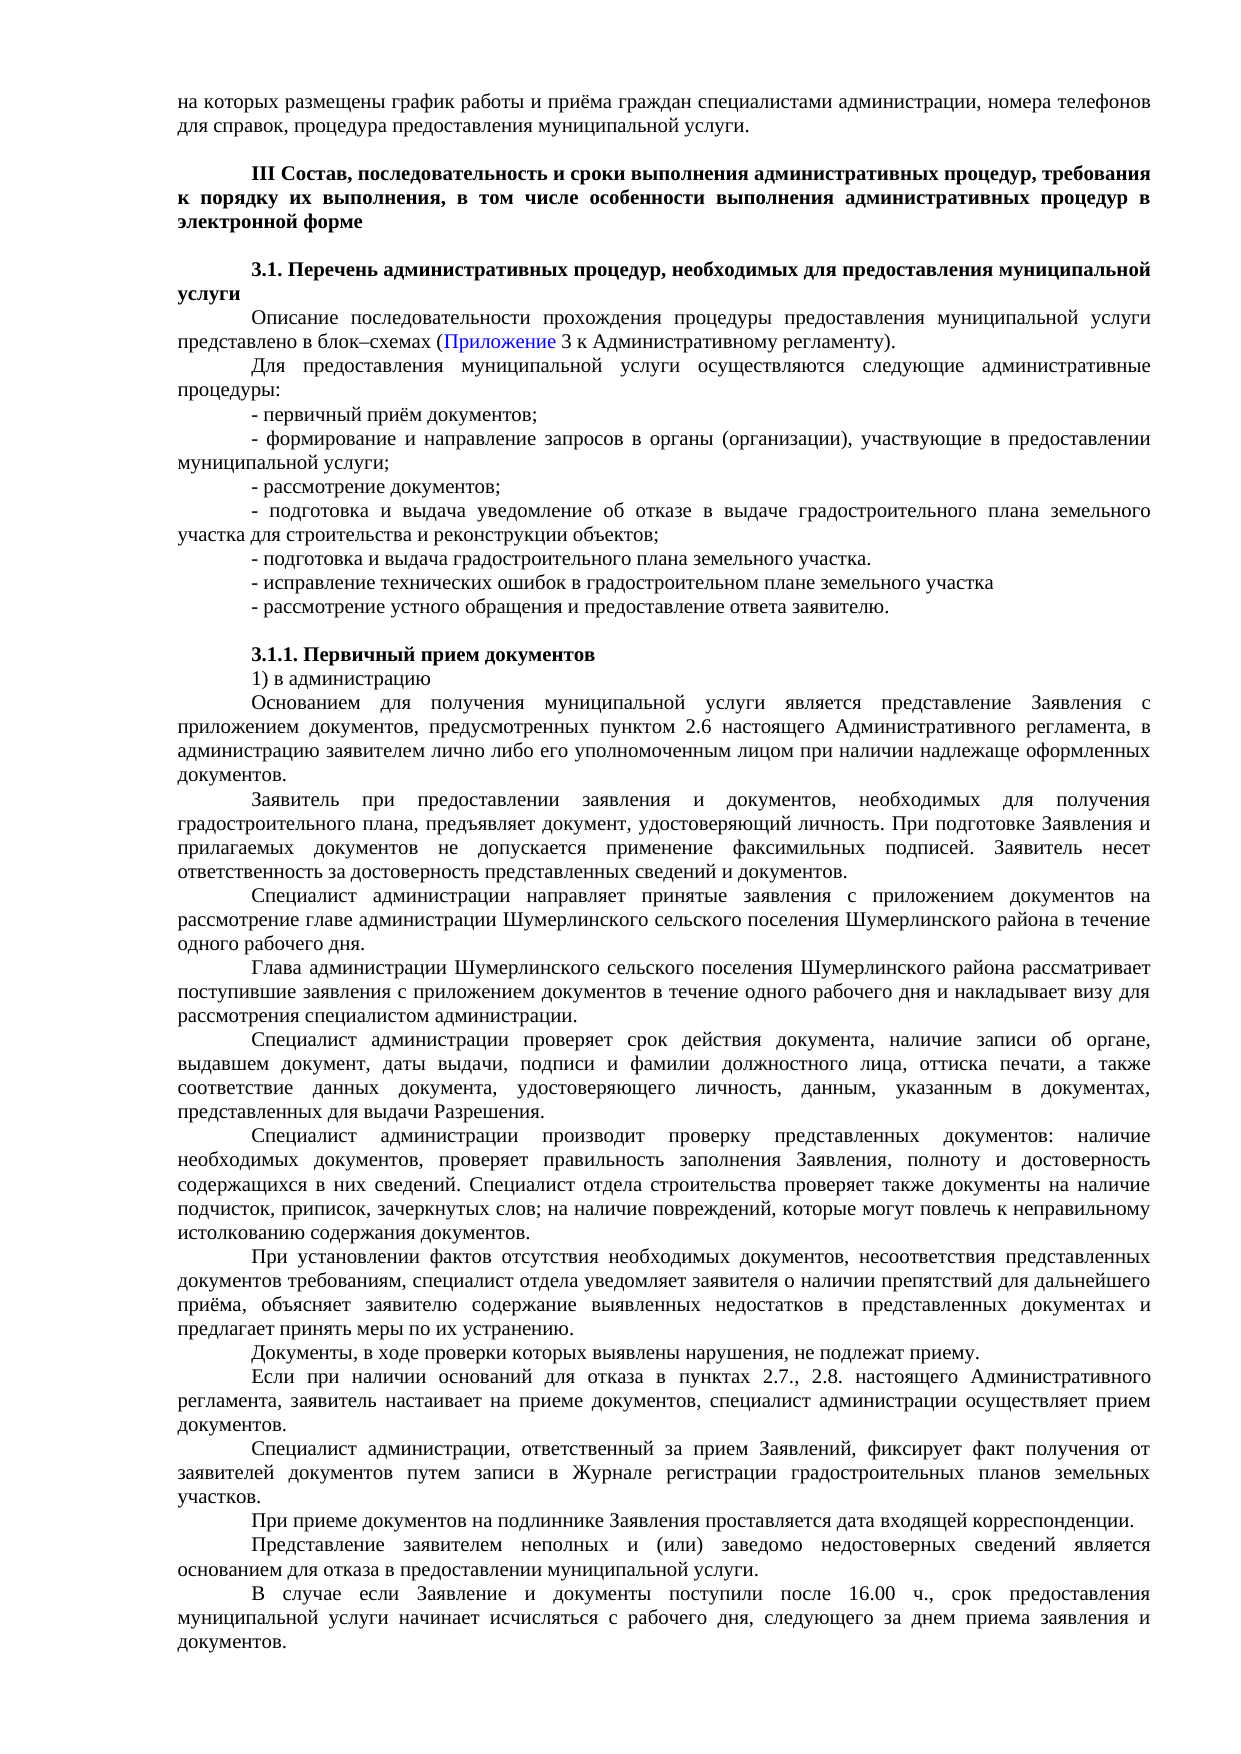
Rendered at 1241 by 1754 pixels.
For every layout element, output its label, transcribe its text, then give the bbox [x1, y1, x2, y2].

text Специалист администрации проверяет срок действия документа, наличие записи об органе, выдавшем документ, даты выдачи, подписи и фамилии должностного лица, оттиска печати, а также соответствие данных документа, удостоверяющего личность, данным, указанным в документах, представленных для выдачи Разрешения. [177, 1027, 1152, 1123]
text Специалист администрации направляет принятые заявления с приложением документов на рассмотрение главе администрации Шумерлинского сельского поселения Шумерлинского района в течение одного рабочего дня. [177, 883, 1152, 955]
text Основанием для получения муниципальной услуги является представление Заявления с приложением документов, предусмотренных пунктом 2.6 настоящего Административного регламента, в администрацию заявителем лично либо его уполномоченным лицом при наличии надлежаще оформленных документов. [177, 690, 1152, 786]
text 3.1.1. Первичный прием документов [177, 642, 1152, 666]
text - рассмотрение документов; [177, 474, 1152, 498]
text При приеме документов на подлиннике Заявления проставляется дата входящей корреспонденции. [177, 1508, 1152, 1532]
text Описание последовательности прохождения процедуры предоставления муниципальной услуги представлено в блок–схемах (Приложение 3 к Административному регламенту). [177, 305, 1152, 353]
text - первичный приём документов; [177, 401, 1152, 426]
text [177, 89, 1152, 137]
text 1) в администрацию [177, 666, 1152, 690]
text Специалист администрации производит проверку представленных документов: наличие необходимых документов, проверяет правильность заполнения Заявления, полноту и достоверность содержащихся в них сведений. Специалист отдела строительства проверяет также документы на наличие подчисток, приписок, зачеркнутых слов; на наличие повреждений, которые могут повлечь к неправильному истолкованию содержания документов. [177, 1123, 1152, 1244]
text - подготовка и выдача градостроительного плана земельного участка. [177, 546, 1152, 570]
text Для предоставления муниципальной услуги осуществляются следующие административные процедуры: [177, 353, 1152, 401]
text - рассмотрение устного обращения и предоставление ответа заявителю. [177, 594, 1152, 618]
text При установлении фактов отсутствия необходимых документов, несоответствия представленных документов требованиям, специалист отдела уведомляет заявителя о наличии препятствий для дальнейшего приёма, объясняет заявителю содержание выявленных недостатков в представленных документах и предлагает принять меры по их устранению. [177, 1244, 1152, 1340]
text Заявитель при предоставлении заявления и документов, необходимых для получения градостроительного плана, предъявляет документ, удостоверяющий личность. При подготовке Заявления и прилагаемых документов не допускается применение факсимильных подписей. Заявитель несет ответственность за достоверность представленных сведений и документов. [177, 786, 1152, 883]
text Представление заявителем неполных и (или) заведомо недостоверных сведений является основанием для отказа в предоставлении муниципальной услуги. [177, 1532, 1152, 1581]
text В случае если Заявление и документы поступили после 16.00 ч., срок предоставления муниципальной услуги начинает исчисляться с рабочего дня, следующего за днем приема заявления и документов. [177, 1581, 1152, 1653]
text - подготовка и выдача уведомление об отказе в выдаче градостроительного плана земельного участка для строительства и реконструкции объектов; [177, 498, 1152, 546]
text Документы, в ходе проверки которых выявлены нарушения, не подлежат приему. [177, 1340, 1152, 1364]
text 3.1. Перечень административных процедур, необходимых для предоставления муниципальной услуги [177, 257, 1152, 305]
text Если при наличии оснований для отказа в пунктах 2.7., 2.8. настоящего Административного регламента, заявитель настаивает на приеме документов, специалист администрации осуществляет прием документов. [177, 1364, 1152, 1436]
text - формирование и направление запросов в органы (организации), участвующие в предоставлении муниципальной услуги; [177, 426, 1152, 474]
text Специалист администрации, ответственный за прием Заявлений, фиксирует факт получения от заявителей документов путем записи в Журнале регистрации градостроительных планов земельных участков. [177, 1436, 1152, 1508]
text III Состав, последовательность и сроки выполнения административных процедур, требования к порядку их выполнения, в том числе особенности выполнения административных процедур в электронной форме [177, 161, 1152, 233]
text - исправление технических ошибок в градостроительном плане земельного участка [177, 570, 1152, 594]
text Глава администрации Шумерлинского сельского поселения Шумерлинского района рассматривает поступившие заявления с приложением документов в течение одного рабочего дня и накладывает визу для рассмотрения специалистом администрации. [177, 955, 1152, 1027]
